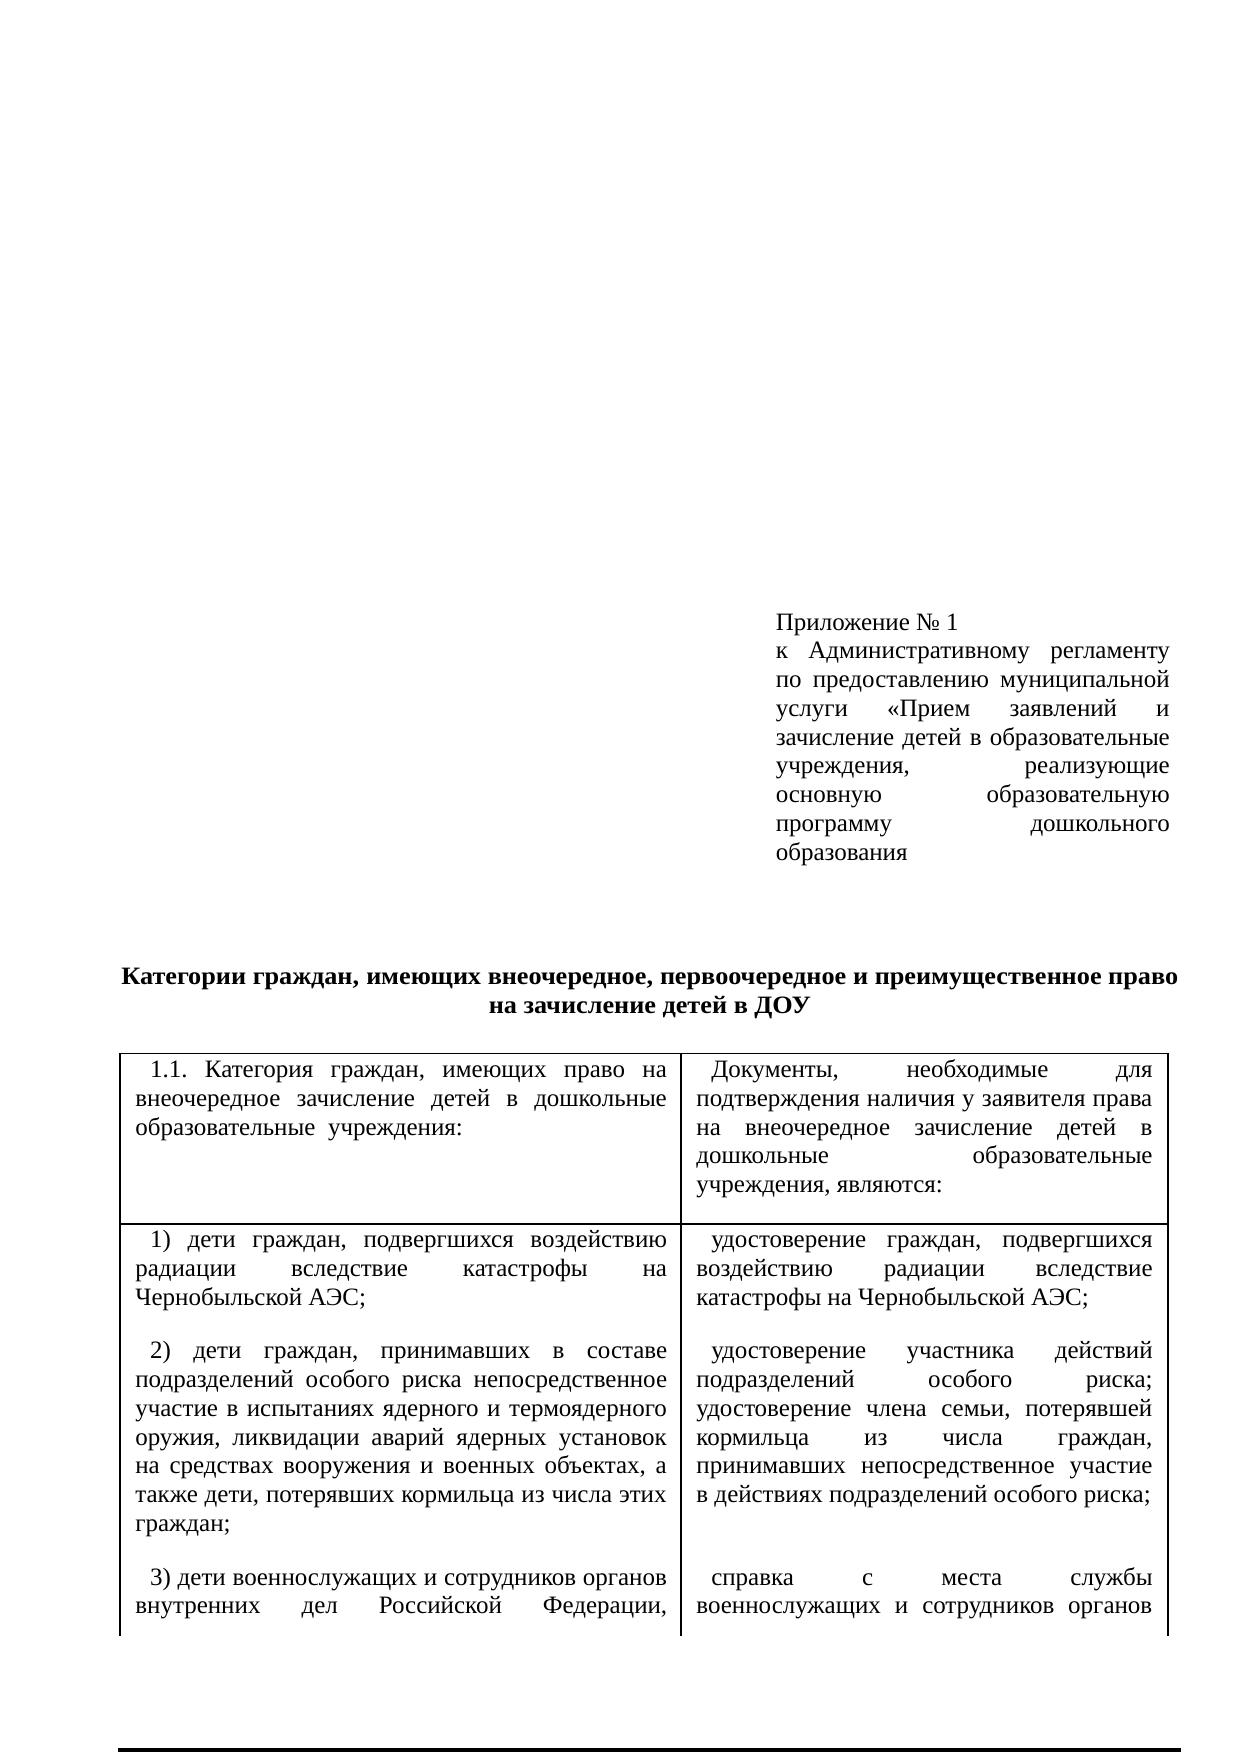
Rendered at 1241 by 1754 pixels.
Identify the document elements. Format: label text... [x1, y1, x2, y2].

table_header 1.1. Категория граждан, имеющих право на внеочередное зачисление детей в дошкольные образовательные учреждения: [121, 1054, 680, 1223]
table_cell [121, 1562, 680, 1636]
table_cell 1) дети граждан, подвергшихся воздействию радиации вследствие катастрофы на Чернобыльской АЭС; [121, 1225, 680, 1336]
table_cell 2) дети граждан, принимавших в составе подразделений особого риска непосредственное участие в испытаниях ядерного и термоядерного оружия, ликвидации аварий ядерных установок на средствах вооружения и военных объектах, а также дети, потерявших кормильца из числа этих граждан; [121, 1336, 680, 1562]
table_header Документы, необходимые для подтверждения наличия у заявителя права на внеочередное зачисление детей в дошкольные образовательные учреждения, являются: [682, 1054, 1167, 1223]
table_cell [682, 1562, 1167, 1636]
table_header Приложение № 1 к Административному регламенту по предоставлению муниципальной услуги «Прием заявлений и зачисление детей в образовательные учреждения, реализующие основную образовательную программу дошкольного образования [764, 607, 1181, 894]
text Категории граждан, имеющих внеочередное, первоочередное и преимущественное право на зачисление детей в ДОУ [118, 961, 1181, 1019]
table_cell удостоверение участника действий подразделений особого риска; удостоверение члена семьи, потерявшей кормильца из числа граждан, принимавших непосредственное участие в действиях подразделений особого риска; [682, 1336, 1167, 1562]
table_cell удостоверение граждан, подвергшихся воздействию радиации вследствие катастрофы на Чернобыльской АЭС; [682, 1225, 1167, 1336]
